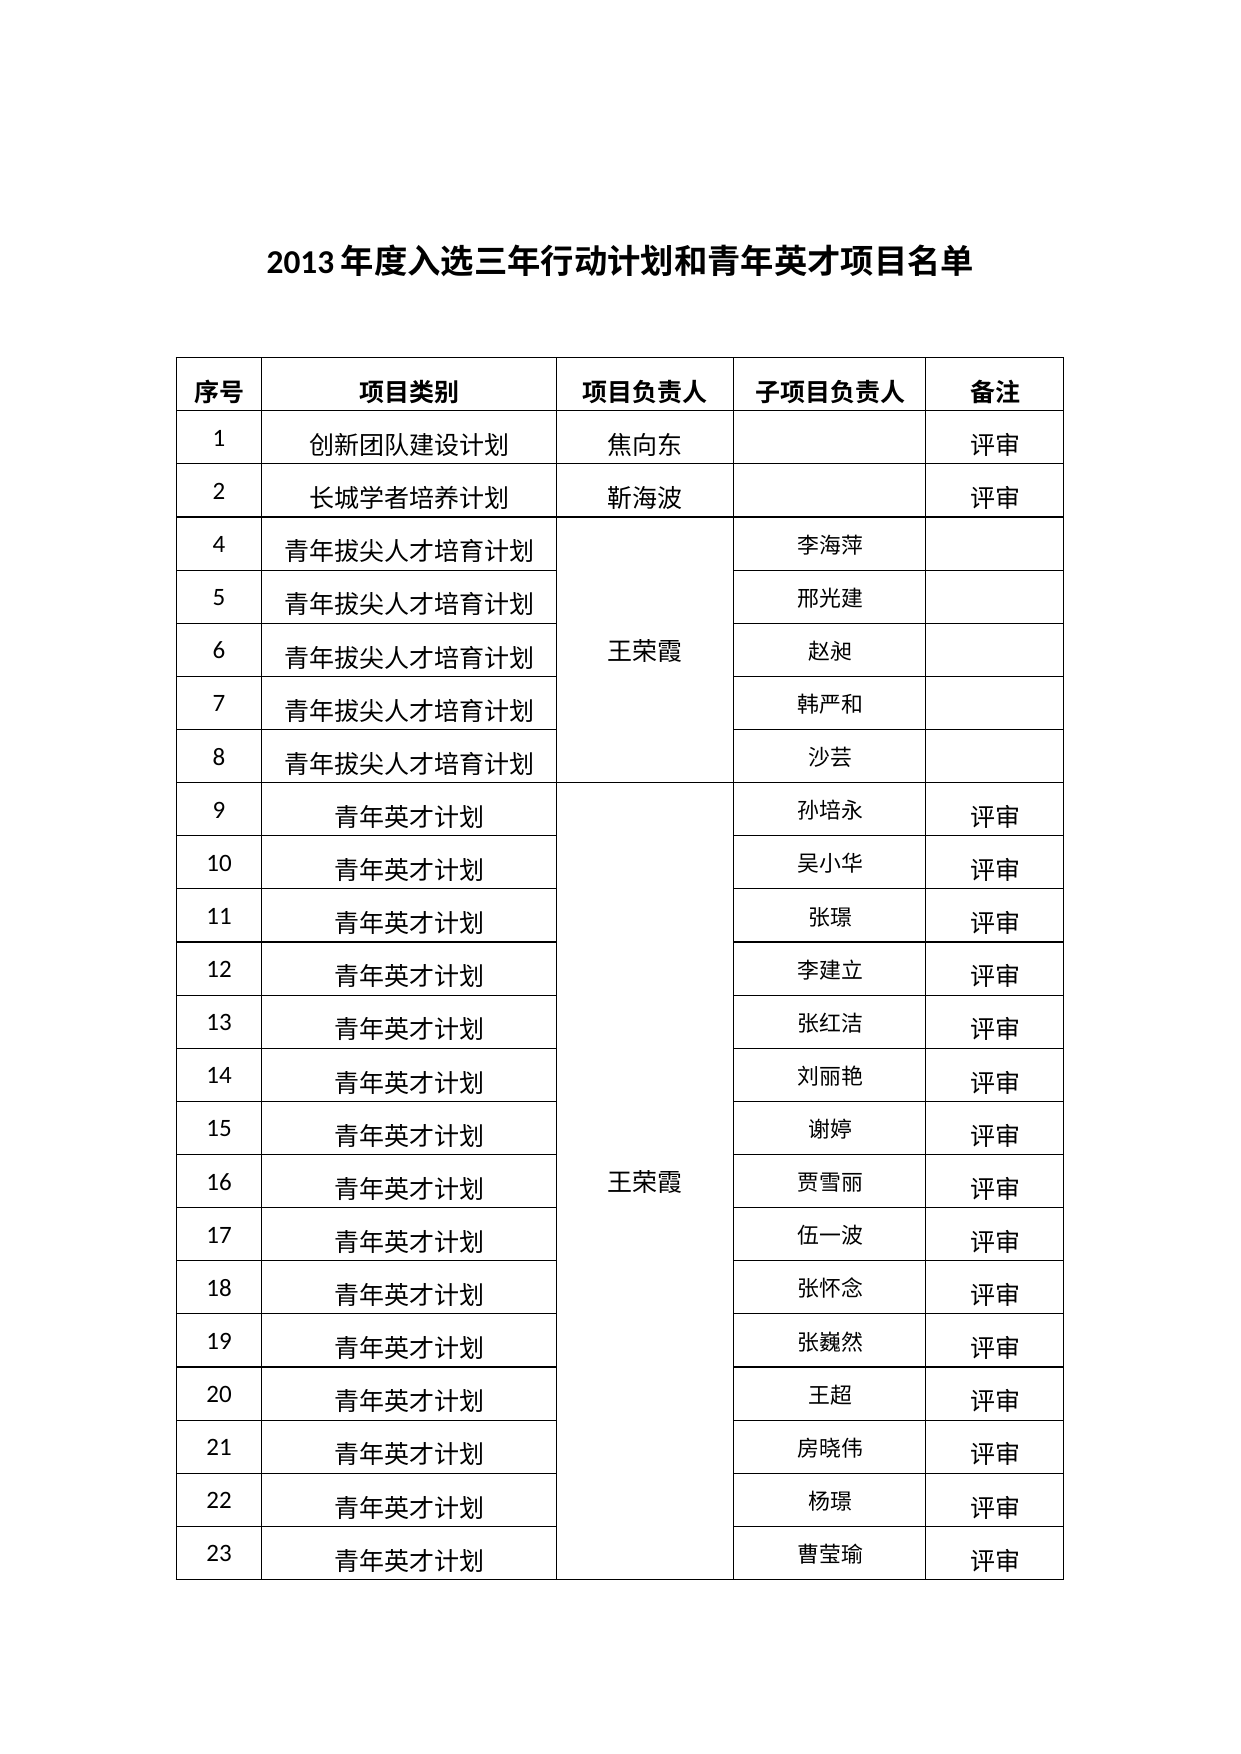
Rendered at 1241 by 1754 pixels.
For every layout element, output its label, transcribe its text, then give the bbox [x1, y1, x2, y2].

table_cell 韩严和 [734, 677, 925, 729]
table_cell 评审 [926, 1049, 1063, 1101]
table_cell [734, 411, 925, 463]
table_cell 李建立 [734, 943, 925, 994]
table_cell 青年英才计划 [262, 1102, 556, 1154]
table_cell 房晓伟 [734, 1421, 925, 1473]
table_cell 吴小华 [734, 836, 925, 888]
table_cell 青年拔尖人才培育计划 [262, 571, 556, 623]
table_cell [926, 624, 1063, 676]
table_cell 王荣霞 [557, 518, 733, 782]
table_cell 4 [177, 518, 261, 569]
table_header 序号 [177, 358, 261, 410]
table_cell 评审 [926, 1474, 1063, 1526]
table_cell 13 [177, 996, 261, 1048]
table_cell 评审 [926, 836, 1063, 888]
table_cell 青年英才计划 [262, 1527, 556, 1579]
table_cell 长城学者培养计划 [262, 464, 556, 516]
table_cell 青年英才计划 [262, 996, 556, 1048]
table_cell 青年英才计划 [262, 1208, 556, 1260]
table_cell 张璟 [734, 889, 925, 941]
table_cell 9 [177, 783, 261, 835]
table_cell 评审 [926, 783, 1063, 835]
table_cell 评审 [926, 1314, 1063, 1366]
table_cell 19 [177, 1314, 261, 1366]
table_cell 青年英才计划 [262, 1368, 556, 1419]
table_cell 23 [177, 1527, 261, 1579]
table_cell 刘丽艳 [734, 1049, 925, 1101]
table_header 备注 [926, 358, 1063, 410]
table_cell 创新团队建设计划 [262, 411, 556, 463]
table_header 子项目负责人 [734, 358, 925, 410]
table_cell 评审 [926, 1102, 1063, 1154]
table_cell 评审 [926, 464, 1063, 516]
table_cell 青年拔尖人才培育计划 [262, 518, 556, 569]
table_cell 王超 [734, 1368, 925, 1419]
table_cell [926, 730, 1063, 782]
table_cell 评审 [926, 1527, 1063, 1579]
table_cell 王荣霞 [557, 783, 733, 1579]
table_cell 评审 [926, 1155, 1063, 1207]
table_cell 青年英才计划 [262, 943, 556, 994]
table_cell 1 [177, 411, 261, 463]
table_cell 青年英才计划 [262, 1261, 556, 1313]
table_cell 杨璟 [734, 1474, 925, 1526]
table_cell 张红洁 [734, 996, 925, 1048]
table_cell 评审 [926, 889, 1063, 941]
table_cell 14 [177, 1049, 261, 1101]
table_cell 赵昶 [734, 624, 925, 676]
table_cell 李海萍 [734, 518, 925, 569]
table_cell [926, 518, 1063, 569]
table_cell 评审 [926, 1421, 1063, 1473]
table_cell 6 [177, 624, 261, 676]
table_cell 7 [177, 677, 261, 729]
table_cell 张巍然 [734, 1314, 925, 1366]
table_cell 青年英才计划 [262, 1474, 556, 1526]
table_cell 21 [177, 1421, 261, 1473]
text 2013年度入选三年行动计划和青年英才项目名单 [187, 227, 1053, 292]
table_cell 17 [177, 1208, 261, 1260]
table_cell 评审 [926, 1368, 1063, 1419]
table_cell 青年英才计划 [262, 836, 556, 888]
table_cell 20 [177, 1368, 261, 1419]
table_cell 5 [177, 571, 261, 623]
table_cell 青年拔尖人才培育计划 [262, 677, 556, 729]
table_cell 18 [177, 1261, 261, 1313]
table_cell 谢婷 [734, 1102, 925, 1154]
table_cell 青年拔尖人才培育计划 [262, 730, 556, 782]
table_cell 评审 [926, 943, 1063, 994]
table_cell [926, 677, 1063, 729]
table_cell 22 [177, 1474, 261, 1526]
table_cell 青年拔尖人才培育计划 [262, 624, 556, 676]
table_cell 16 [177, 1155, 261, 1207]
table_cell 青年英才计划 [262, 889, 556, 941]
table_cell 青年英才计划 [262, 1155, 556, 1207]
table_cell [926, 571, 1063, 623]
table_cell 青年英才计划 [262, 1049, 556, 1101]
table_cell 青年英才计划 [262, 783, 556, 835]
table_cell [734, 464, 925, 516]
table_cell 评审 [926, 1208, 1063, 1260]
table_cell 评审 [926, 411, 1063, 463]
table_cell 邢光建 [734, 571, 925, 623]
table_header 项目类别 [262, 358, 556, 410]
table_cell 青年英才计划 [262, 1421, 556, 1473]
table_cell 伍一波 [734, 1208, 925, 1260]
table_cell 曹莹瑜 [734, 1527, 925, 1579]
table_cell 11 [177, 889, 261, 941]
table_cell 评审 [926, 996, 1063, 1048]
table_cell 青年英才计划 [262, 1314, 556, 1366]
table_cell 10 [177, 836, 261, 888]
table_cell 8 [177, 730, 261, 782]
table_cell 靳海波 [557, 464, 733, 516]
table_cell 2 [177, 464, 261, 516]
table_cell 沙芸 [734, 730, 925, 782]
table_header 项目负责人 [557, 358, 733, 410]
table_cell 焦向东 [557, 411, 733, 463]
table_cell 12 [177, 943, 261, 994]
table_cell 贾雪丽 [734, 1155, 925, 1207]
table_cell 15 [177, 1102, 261, 1154]
table_cell 孙培永 [734, 783, 925, 835]
table_cell 张怀念 [734, 1261, 925, 1313]
table_cell 评审 [926, 1261, 1063, 1313]
